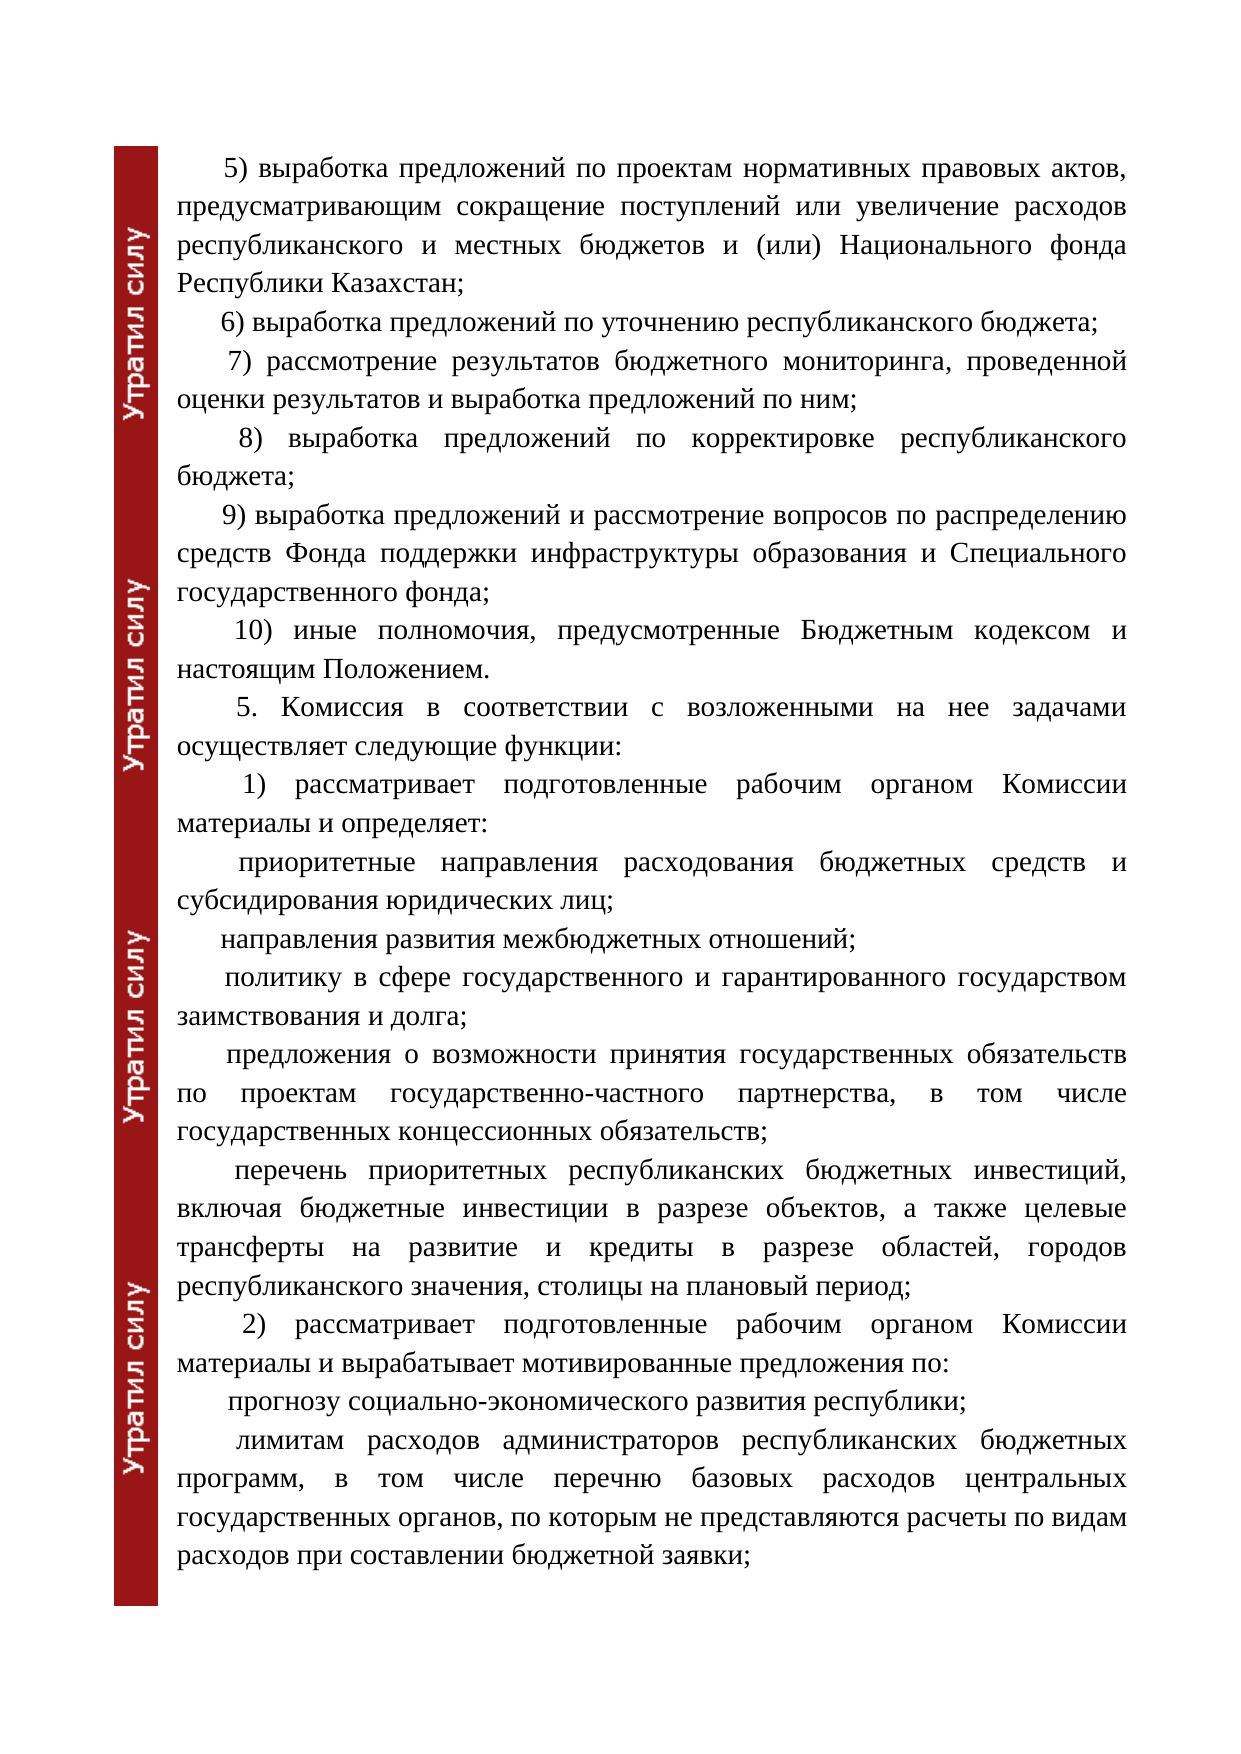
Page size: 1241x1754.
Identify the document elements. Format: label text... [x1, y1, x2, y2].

picture [114, 338, 158, 343]
text направления развития межбюджетных отношений; [112, 921, 1128, 954]
text 5. Комиссия в соответствии с возложенными на нее задачами осуществляет следующие функции: [112, 689, 1128, 762]
picture [114, 839, 158, 844]
picture [114, 299, 158, 304]
picture [114, 415, 158, 420]
picture [114, 1378, 158, 1383]
text 2) рассматривает подготовленные рабочим органом Комиссии материалы и вырабатывает мотивированные предложения по: [112, 1306, 1128, 1378]
text 7) рассмотрение результатов бюджетного мониторинга, проведенной оценки результатов и выработка предложений по ним; [112, 343, 1128, 415]
picture [114, 1031, 158, 1036]
picture [114, 1571, 158, 1606]
picture [114, 607, 158, 612]
text 5) выработка предложений по проектам нормативных правовых актов, предусматривающим сокращение поступлений или увеличение расходов республиканского и местных бюджетов и (или) Национального фонда Республики Казахстан; [112, 150, 1128, 299]
text 8) выработка предложений по корректировке республиканского бюджета; [112, 420, 1128, 492]
picture [114, 684, 158, 689]
picture [114, 1417, 158, 1422]
picture [114, 916, 158, 921]
text предложения о возможности принятия государственных обязательств по проектам государственно-частного партнерства, в том числе государственных концессионных обязательств; [112, 1036, 1128, 1147]
text 9) выработка предложений и рассмотрение вопросов по распределению средств Фонда поддержки инфраструктуры образования и Специального государственного фонда; [112, 497, 1128, 607]
picture [114, 146, 158, 150]
text перечень приоритетных республиканских бюджетных инвестиций, включая бюджетные инвестиции в разрезе объектов, а также целевые трансферты на развитие и кредиты в разрезе областей, городов республиканского значения, столицы на плановый период; [112, 1152, 1128, 1301]
text 10) иные полномочия, предусмотренные Бюджетным кодексом и настоящим Положением. [112, 612, 1128, 684]
text лимитам расходов администраторов республиканских бюджетных программ, в том числе перечню базовых расходов центральных государственных органов, по которым не представляются расчеты по видам расходов при составлении бюджетной заявки; [112, 1422, 1128, 1571]
picture [114, 954, 158, 959]
picture [114, 1147, 158, 1152]
text 6) выработка предложений по уточнению республиканского бюджета; [112, 304, 1128, 338]
text приоритетные направления расходования бюджетных средств и субсидирования юридических лиц; [112, 844, 1128, 916]
picture [114, 492, 158, 497]
text 1) рассматривает подготовленные рабочим органом Комиссии материалы и определяет: [112, 767, 1128, 839]
text прогнозу социально-экономического развития республики; [112, 1383, 1128, 1417]
text политику в сфере государственного и гарантированного государством заимствования и долга; [112, 959, 1128, 1031]
picture [114, 1301, 158, 1306]
picture [114, 762, 158, 767]
